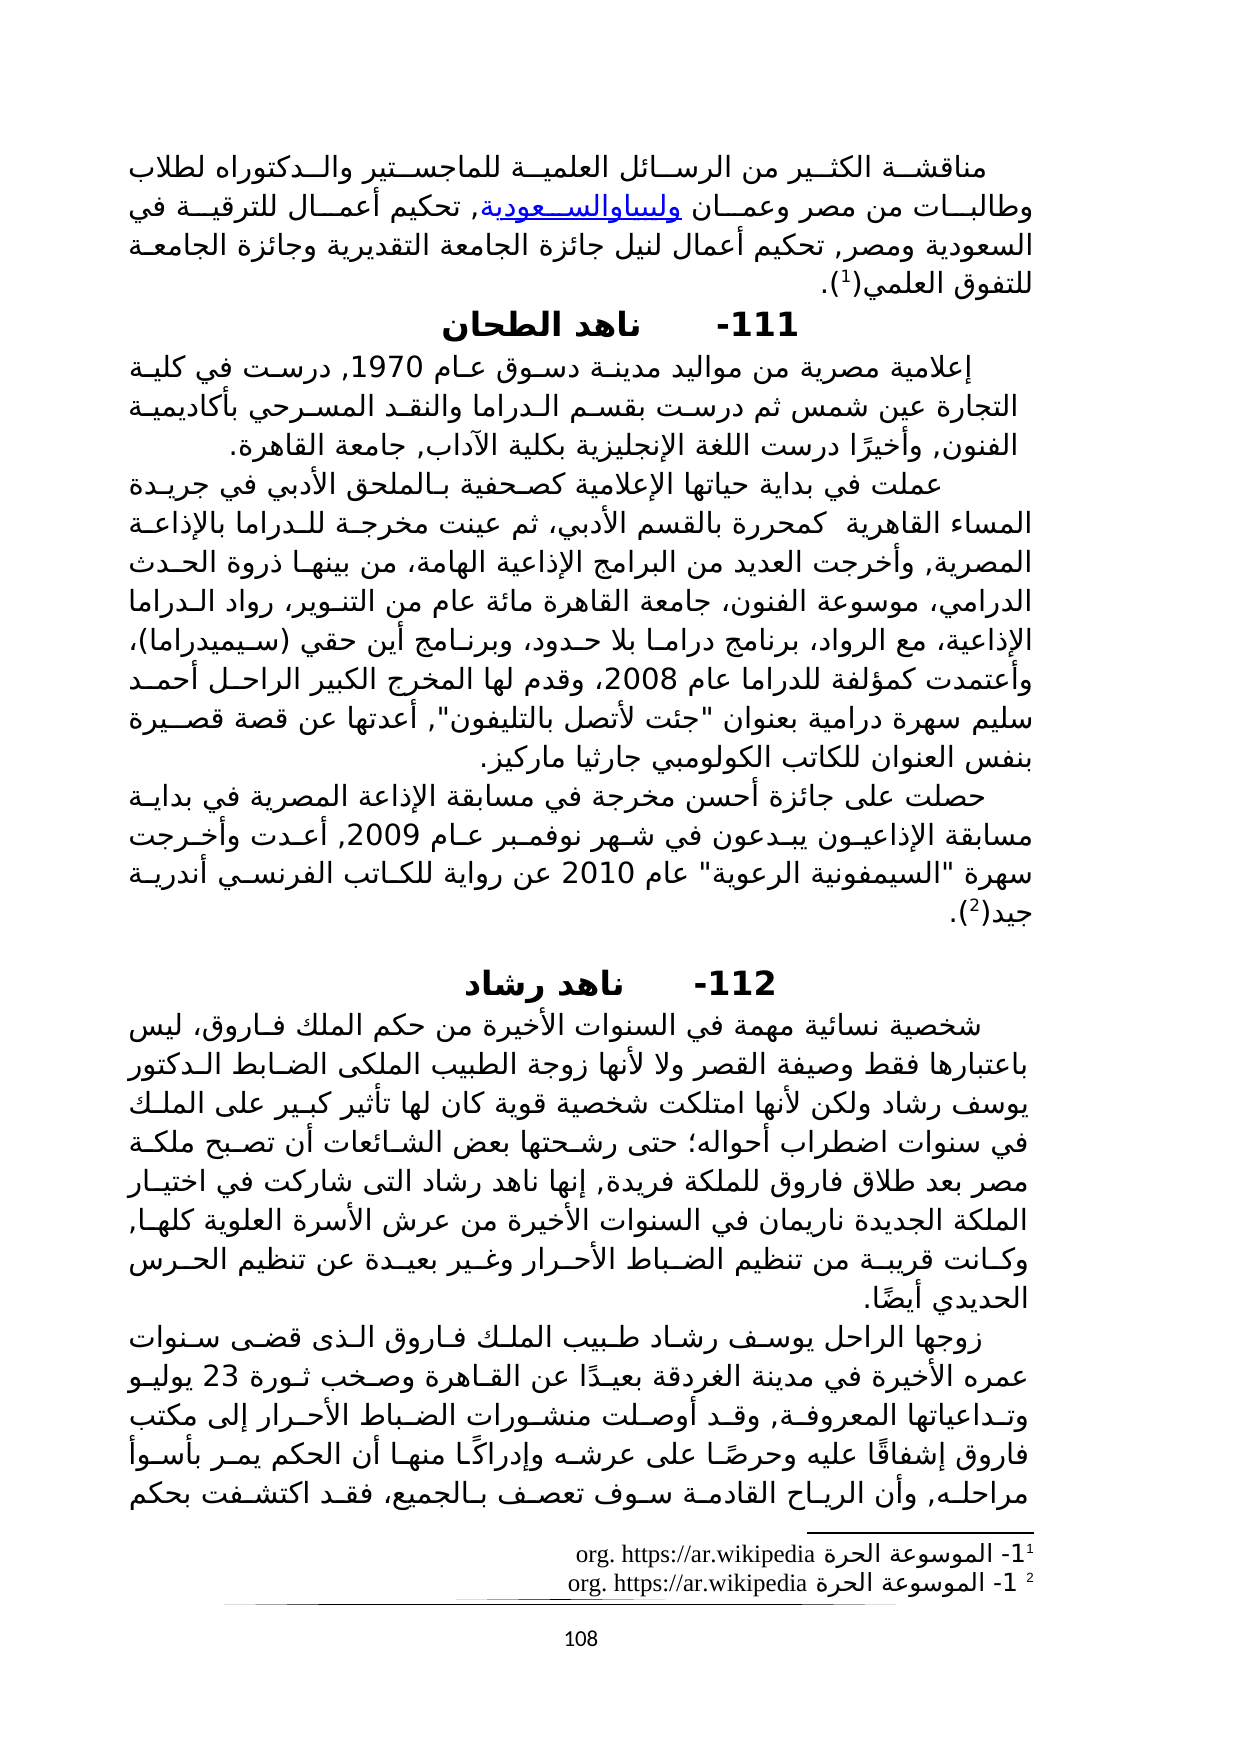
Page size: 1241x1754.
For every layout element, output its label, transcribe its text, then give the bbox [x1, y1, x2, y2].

text إعلامية مصرية من مواليد مدينة دسوق عام 1970, درست في كلية التجارة عين شمس ثم درست بقسم الدراما والنقد المسرحي بأكاديمية الفنون, وأخيرًا درست اللغة الإنجليزية بكلية الآداب, جامعة القاهرة. [128, 350, 1019, 462]
list ناهد رشاد [128, 964, 1029, 1003]
text حصلت على جائزة أحسن مخرجة في مسابقة الإذاعة المصرية في بداية مسابقة الإذاعيون يبدعون في شهر نوفمبر عام 2009, أعدت وأخرجت سهرة "السيمفونية الرعوية" عام 2010 عن رواية للكاتب الفرنسي أندرية جيد(). [128, 779, 1033, 930]
text مناقشة الكثير من الرسائل العلمية للماجستير والدكتوراه لطلاب وطالبات من مصر وعمان وليبياوالسعودية, تحكيم أعمال للترقية في السعودية ومصر, تحكيم أعمال لنيل جائزة الجامعة التقديرية وجائزة الجامعة للتفوق العلمي(). [128, 150, 1033, 301]
text عملت في بداية حياتها الإعلامية كصحفية بالملحق الأدبي في جريدة المساء القاهرية كمحررة بالقسم الأدبي، ثم عينت مخرجة للدراما بالإذاعة المصرية, وأخرجت العديد من البرامج الإذاعية الهامة، من بينها ذروة الحدث الدرامي، موسوعة الفنون، جامعة القاهرة مائة عام من التنوير، رواد الدراما الإذاعية، مع الرواد، برنامج دراما بلا حدود، وبرنامج أين حقي (سيميدراما)، وأعتمدت كمؤلفة للدراما عام 2008، وقدم لها المخرج الكبير الراحل أحمد سليم سهرة درامية بعنوان "جئت لأتصل بالتليفون", أعدتها عن قصة قصيرة بنفس العنوان للكاتب الكولومبي جارثيا ماركيز. [128, 467, 1033, 774]
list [128, 1320, 1029, 1510]
list شخصية نسائية مهمة في السنوات الأخيرة من حكم الملك فاروق، ليس باعتبارها فقط وصيفة القصر ولا لأنها زوجة الطبيب الملكى الضابط الدكتور يوسف رشاد ولكن لأنها امتلكت شخصية قوية كان لها تأثير كبير على الملك في سنوات اضطراب أحواله؛ حتى رشحتها بعض الشائعات أن تصبح ملكة مصر بعد طلاق فاروق للملكة فريدة, إنها ناهد رشاد التى شاركت في اختيار الملكة الجديدة ناريمان في السنوات الأخيرة من عرش الأسرة العلوية كلها, وكانت قريبة من تنظيم الضباط الأحرار وغير بعيدة عن تنظيم الحرس الحديدي أيضًا. [128, 1008, 1029, 1315]
list ناهد الطحان [128, 306, 1029, 345]
